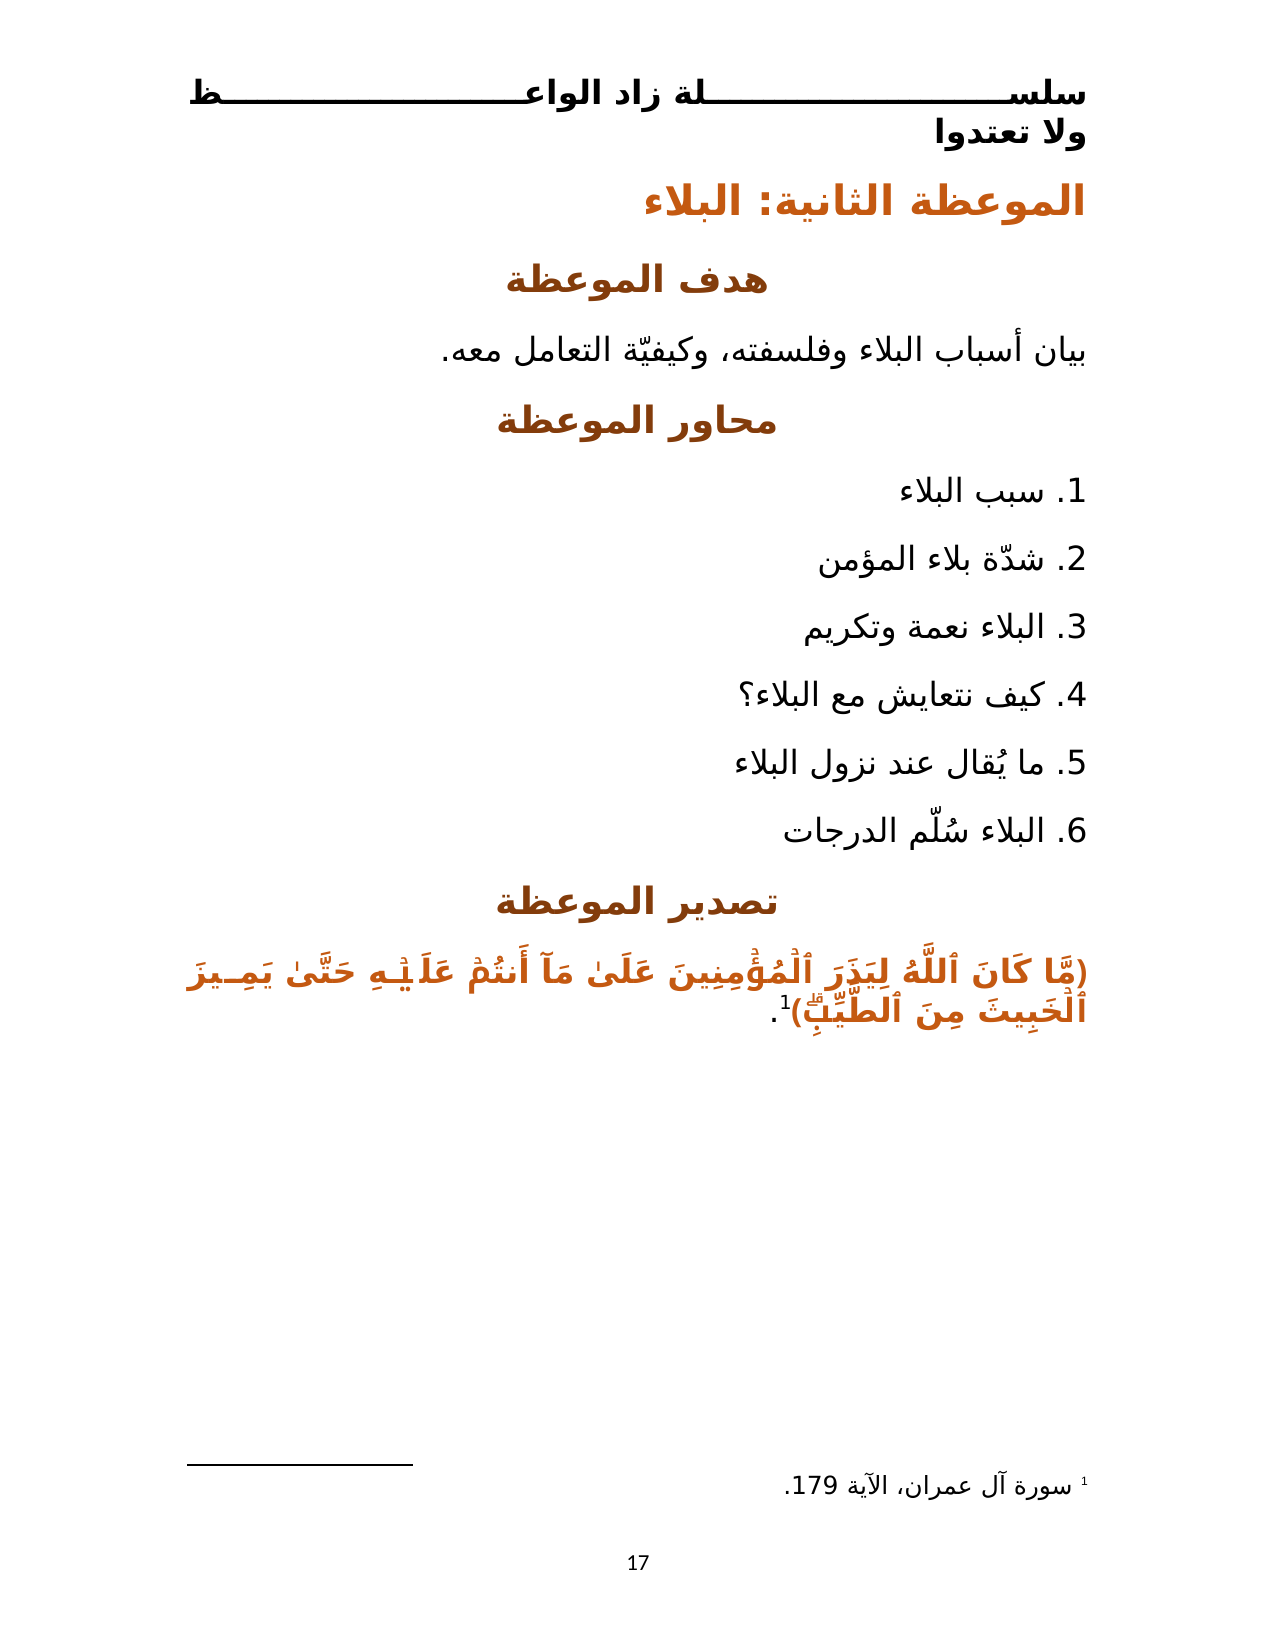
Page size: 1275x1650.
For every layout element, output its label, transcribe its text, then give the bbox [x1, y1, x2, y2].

text 2. شدّة بلاء المؤمن [187, 540, 1087, 578]
text 3. البلاء نعمة وتكريم [187, 608, 1087, 647]
text محاور الموعظة [187, 399, 1087, 442]
text 6. البلاء سُلّم الدرجات [187, 812, 1087, 851]
text ﴿مَّا كَانَ ٱللَّهُ لِيَذَرَ ٱلۡمُؤۡمِنِينَ عَلَىٰ مَآ أَنتُمۡ عَلَيۡهِ حَتَّىٰ يَمِيزَ ٱلۡخَبِيثَ مِنَ ٱلطَّيِّبِۗ﴾. [187, 953, 1087, 1030]
subtitle الموعظة الثانية: البلاء [187, 176, 1087, 225]
text 4. كيف نتعايش مع البلاء؟ [187, 676, 1087, 714]
text هدف الموعظة [187, 258, 1087, 302]
text 1. سبب البلاء [187, 472, 1087, 511]
text 5. ما يُقال عند نزول البلاء [187, 744, 1087, 783]
text تصدير الموعظة [187, 880, 1087, 923]
text بيان أسباب البلاء وفلسفته، وكيفيّة التعامل معه. [187, 331, 1087, 370]
